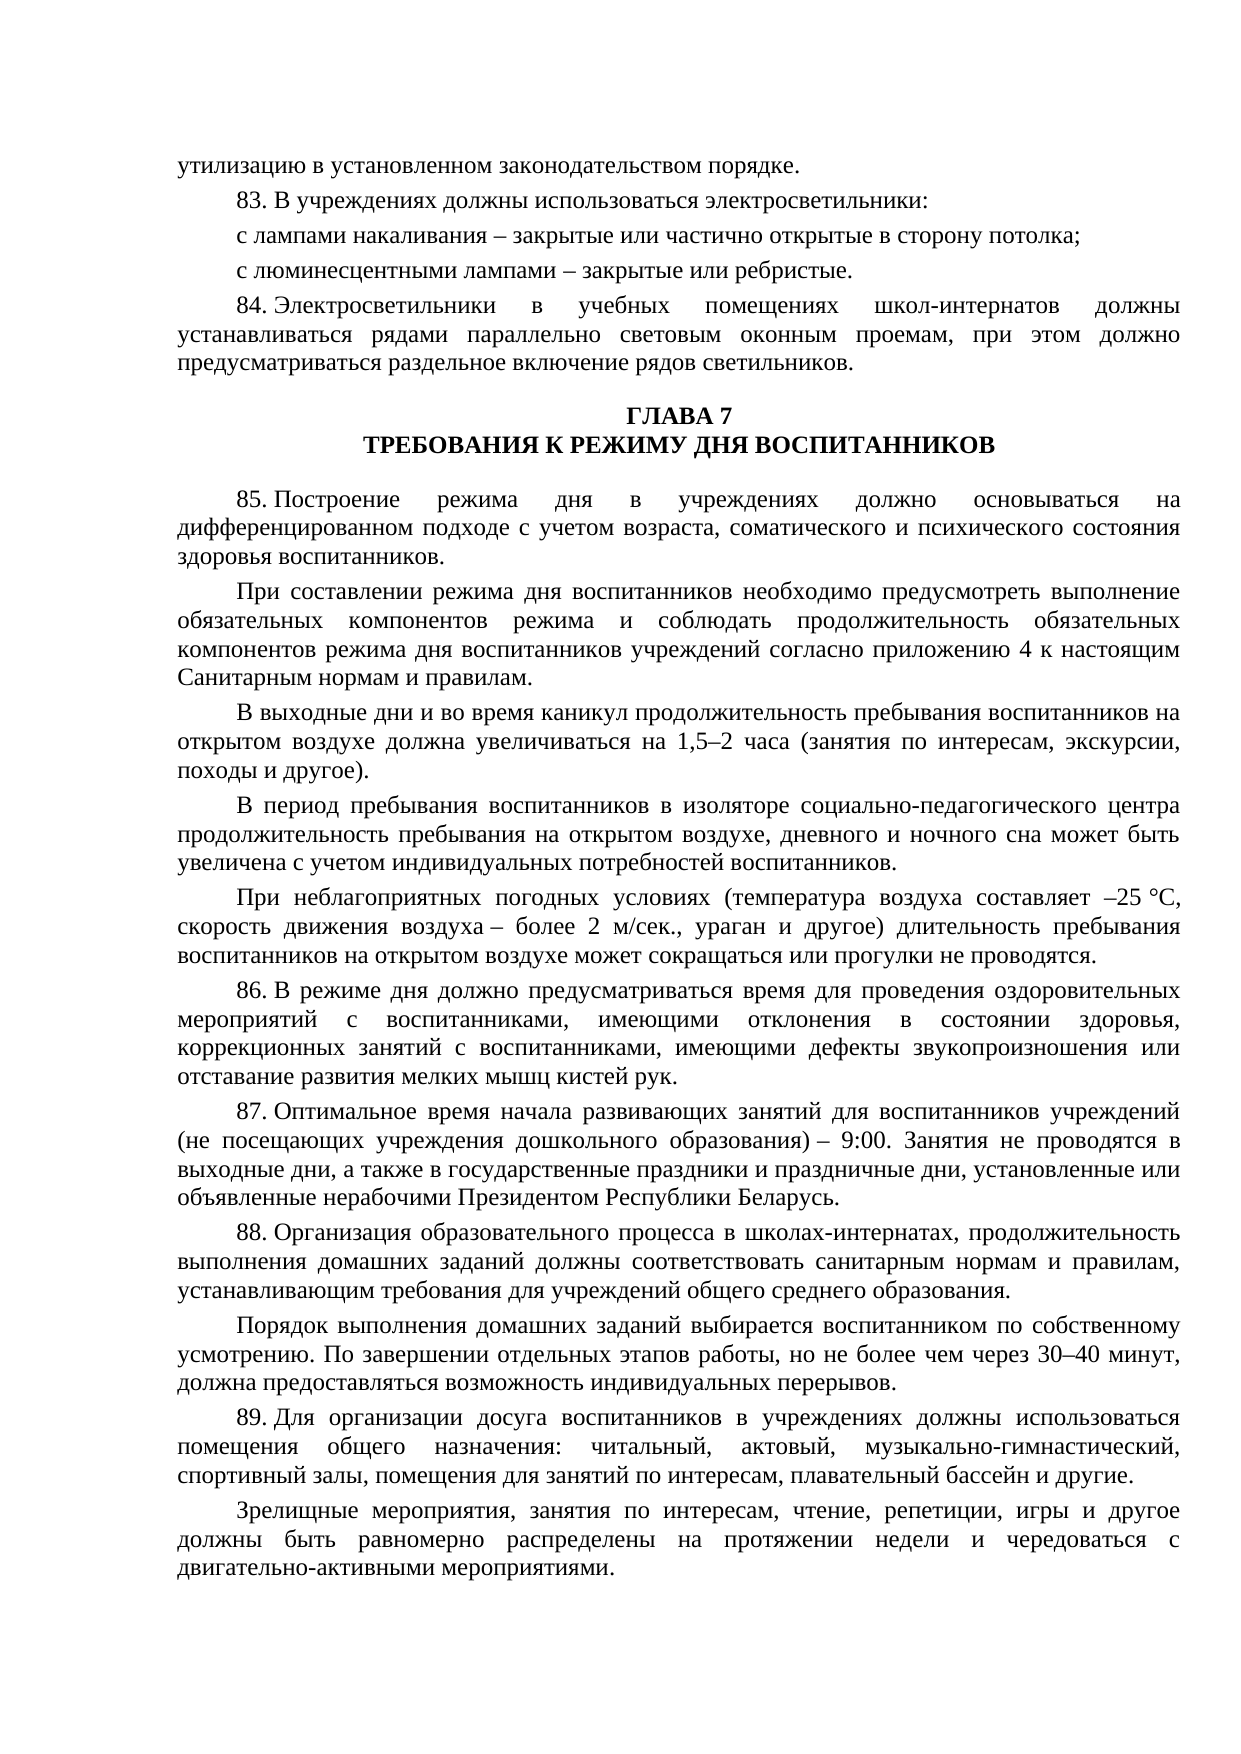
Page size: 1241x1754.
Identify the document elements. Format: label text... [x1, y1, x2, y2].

text Зрелищные мероприятия, занятия по интересам, чтение, репетиции, игры и другое должны быть равномерно распределены на протяжении недели и чередоваться с двигательно-активными мероприятиями. [177, 1495, 1181, 1581]
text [177, 150, 1181, 179]
text с люминесцентными лампами – закрытые или ребристые. [177, 255, 1181, 284]
text При неблагоприятных погодных условиях (температура воздуха составляет –25 °С, скорость движения воздуха – более 2 м/сек., ураган и другое) длительность пребывания воспитанников на открытом воздухе может сокращаться или прогулки не проводятся. [177, 882, 1181, 969]
text 86. В режиме дня должно предусматриваться время для проведения оздоровительных мероприятий с воспитанниками, имеющими отклонения в состоянии здоровья, коррекционных занятий с воспитанниками, имеющими дефекты звукопроизношения или отставание развития мелких мышц кистей рук. [177, 975, 1181, 1090]
text В период пребывания воспитанников в изоляторе социально-педагогического центра продолжительность пребывания на открытом воздухе, дневного и ночного сна может быть увеличена с учетом индивидуальных потребностей воспитанников. [177, 790, 1181, 876]
text ГЛАВА 7ТРЕБОВАНИЯ К РЕЖИМУ ДНЯ ВОСПИТАННИКОВ [177, 401, 1181, 459]
text 85. Построение режима дня в учреждениях должно основываться на дифференцированном подходе с учетом возраста, соматического и психического состояния здоровья воспитанников. [177, 484, 1181, 570]
text 88. Организация образовательного процесса в школах-интернатах, продолжительность выполнения домашних заданий должны соответствовать санитарным нормам и правилам, устанавливающим требования для учреждений общего среднего образования. [177, 1217, 1181, 1304]
text с лампами накаливания – закрытые или частично открытые в сторону потолка; [177, 220, 1181, 249]
text 87. Оптимальное время начала развивающих занятий для воспитанников учреждений (не посещающих учреждения дошкольного образования) – 9:00. Занятия не проводятся в выходные дни, а также в государственные праздники и праздничные дни, установленные или объявленные нерабочими Президентом Республики Беларусь. [177, 1096, 1181, 1211]
text В выходные дни и во время каникул продолжительность пребывания воспитанников на открытом воздухе должна увеличиваться на 1,5–2 часа (занятия по интересам, экскурсии, походы и другое). [177, 697, 1181, 784]
text При составлении режима дня воспитанников необходимо предусмотреть выполнение обязательных компонентов режима и соблюдать продолжительность обязательных компонентов режима дня воспитанников учреждений согласно приложению 4 к настоящим Санитарным нормам и правилам. [177, 576, 1181, 691]
text 89. Для организации досуга воспитанников в учреждениях должны использоваться помещения общего назначения: читальный, актовый, музыкально-гимнастический, спортивный залы, помещения для занятий по интересам, плавательный бассейн и другие. [177, 1402, 1181, 1489]
text Порядок выполнения домашних заданий выбирается воспитанником по собственному усмотрению. По завершении отдельных этапов работы, но не более чем через 30–40 минут, должна предоставляться возможность индивидуальных перерывов. [177, 1310, 1181, 1396]
text 83. В учреждениях должны использоваться электросветильники: [177, 185, 1181, 214]
text 84. Электросветильники в учебных помещениях школ-интернатов должны устанавливаться рядами параллельно световым оконным проемам, при этом должно предусматриваться раздельное включение рядов светильников. [177, 290, 1181, 376]
